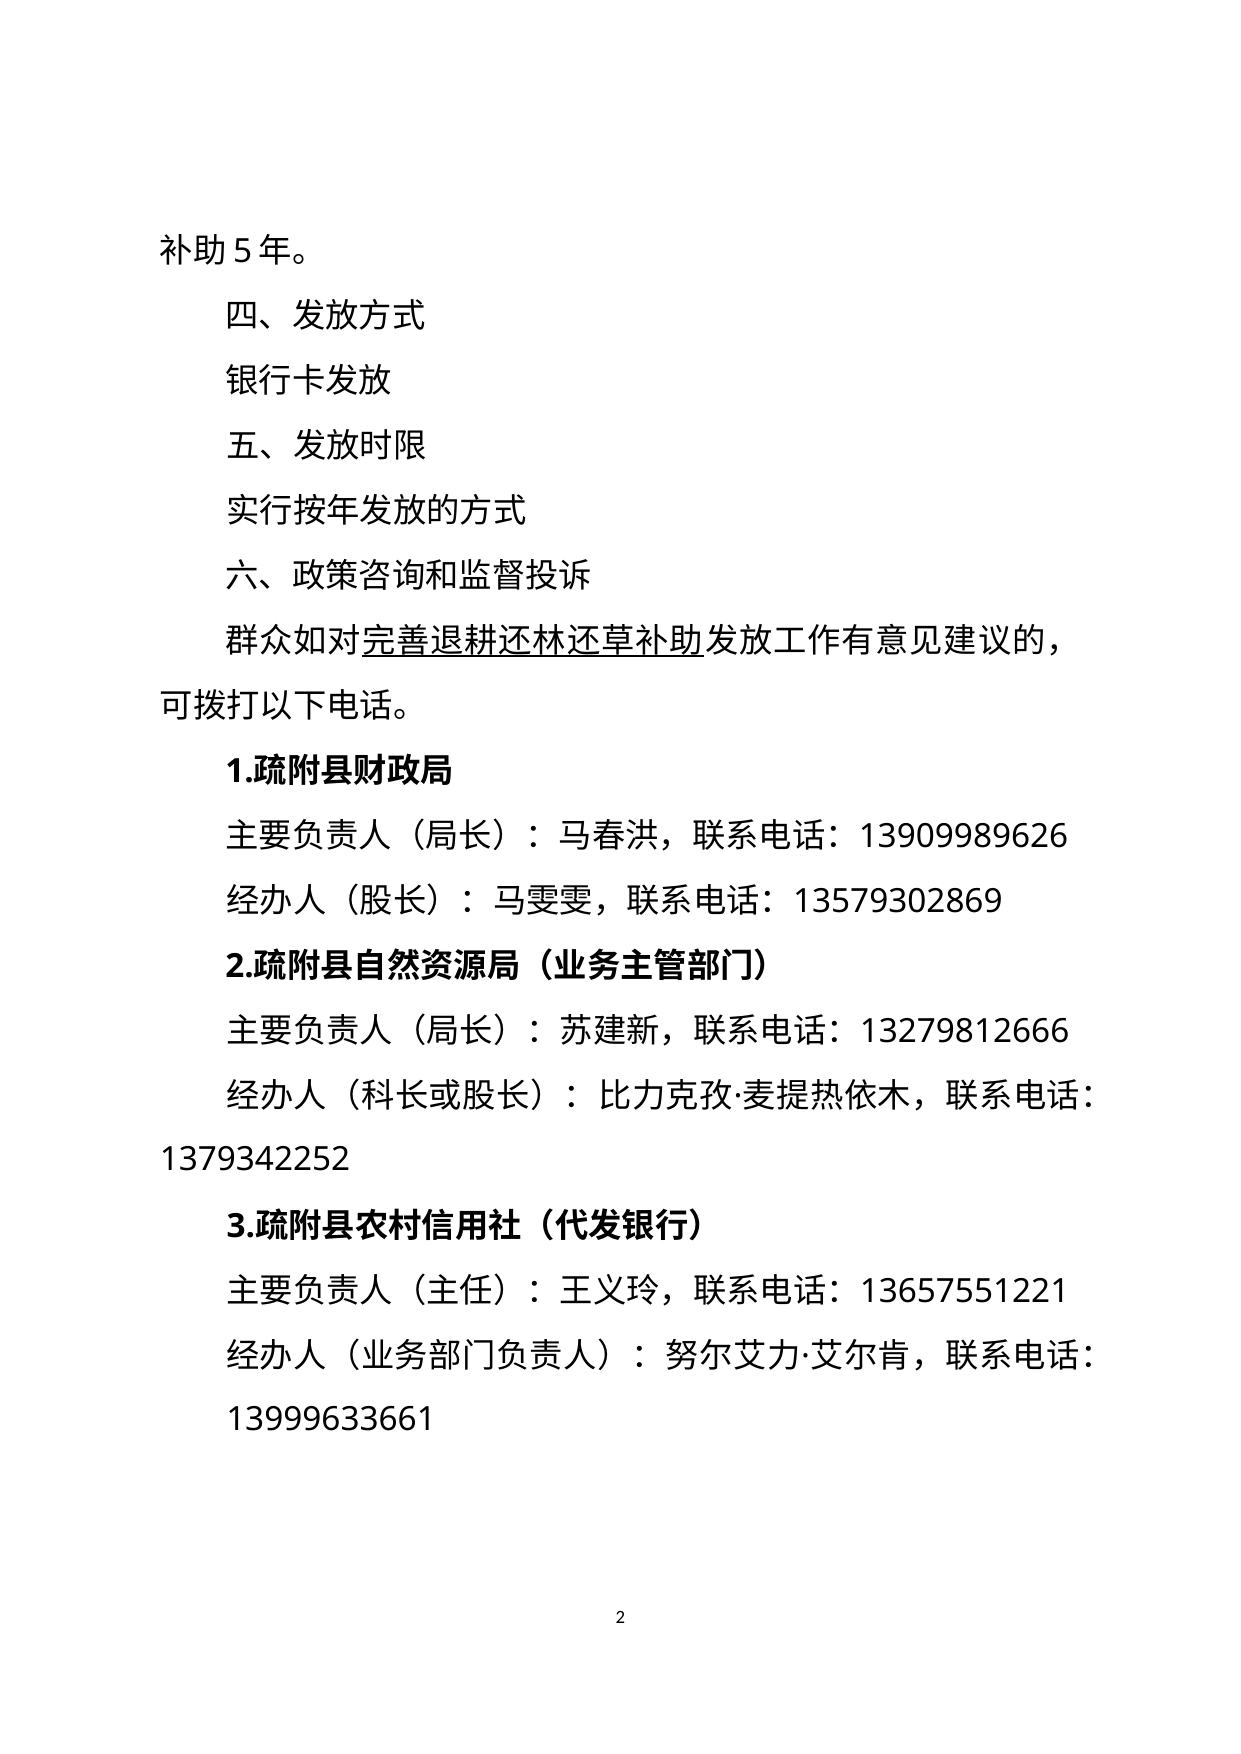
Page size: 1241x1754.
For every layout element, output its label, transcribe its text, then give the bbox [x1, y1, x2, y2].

text 实行按年发放的方式 [159, 475, 1081, 540]
text 经办人（股长）：马雯雯，联系电话：13579302869 [159, 865, 1081, 930]
text 五、发放时限 [159, 410, 1081, 475]
text 1.疏附县财政局 [159, 735, 1081, 800]
text 主要负责人（局长）：马春洪，联系电话：13909989626 [159, 800, 1081, 865]
text 群众如对完善退耕还林还草补助发放工作有意见建议的，可拨打以下电话。 [159, 605, 1081, 735]
text 六、政策咨询和监督投诉 [159, 540, 1081, 605]
text 主要负责人（局长）：苏建新，联系电话：13279812666 [159, 995, 1081, 1060]
text 经办人（科长或股长）：比力克孜·麦提热依木，联系电话：1379342252 [159, 1060, 1081, 1190]
text 四、发放方式 [159, 280, 1081, 345]
text 2.疏附县自然资源局（业务主管部门） [159, 930, 1081, 995]
text 银行卡发放 [159, 345, 1081, 410]
text 3.疏附县农村信用社（代发银行） [159, 1190, 1081, 1255]
text 经办人（业务部门负责人）：努尔艾力·艾尔肯，联系电话：13999633661 [226, 1320, 1081, 1450]
text 主要负责人（主任）：王义玲，联系电话：13657551221 [159, 1255, 1081, 1320]
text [159, 215, 1081, 280]
